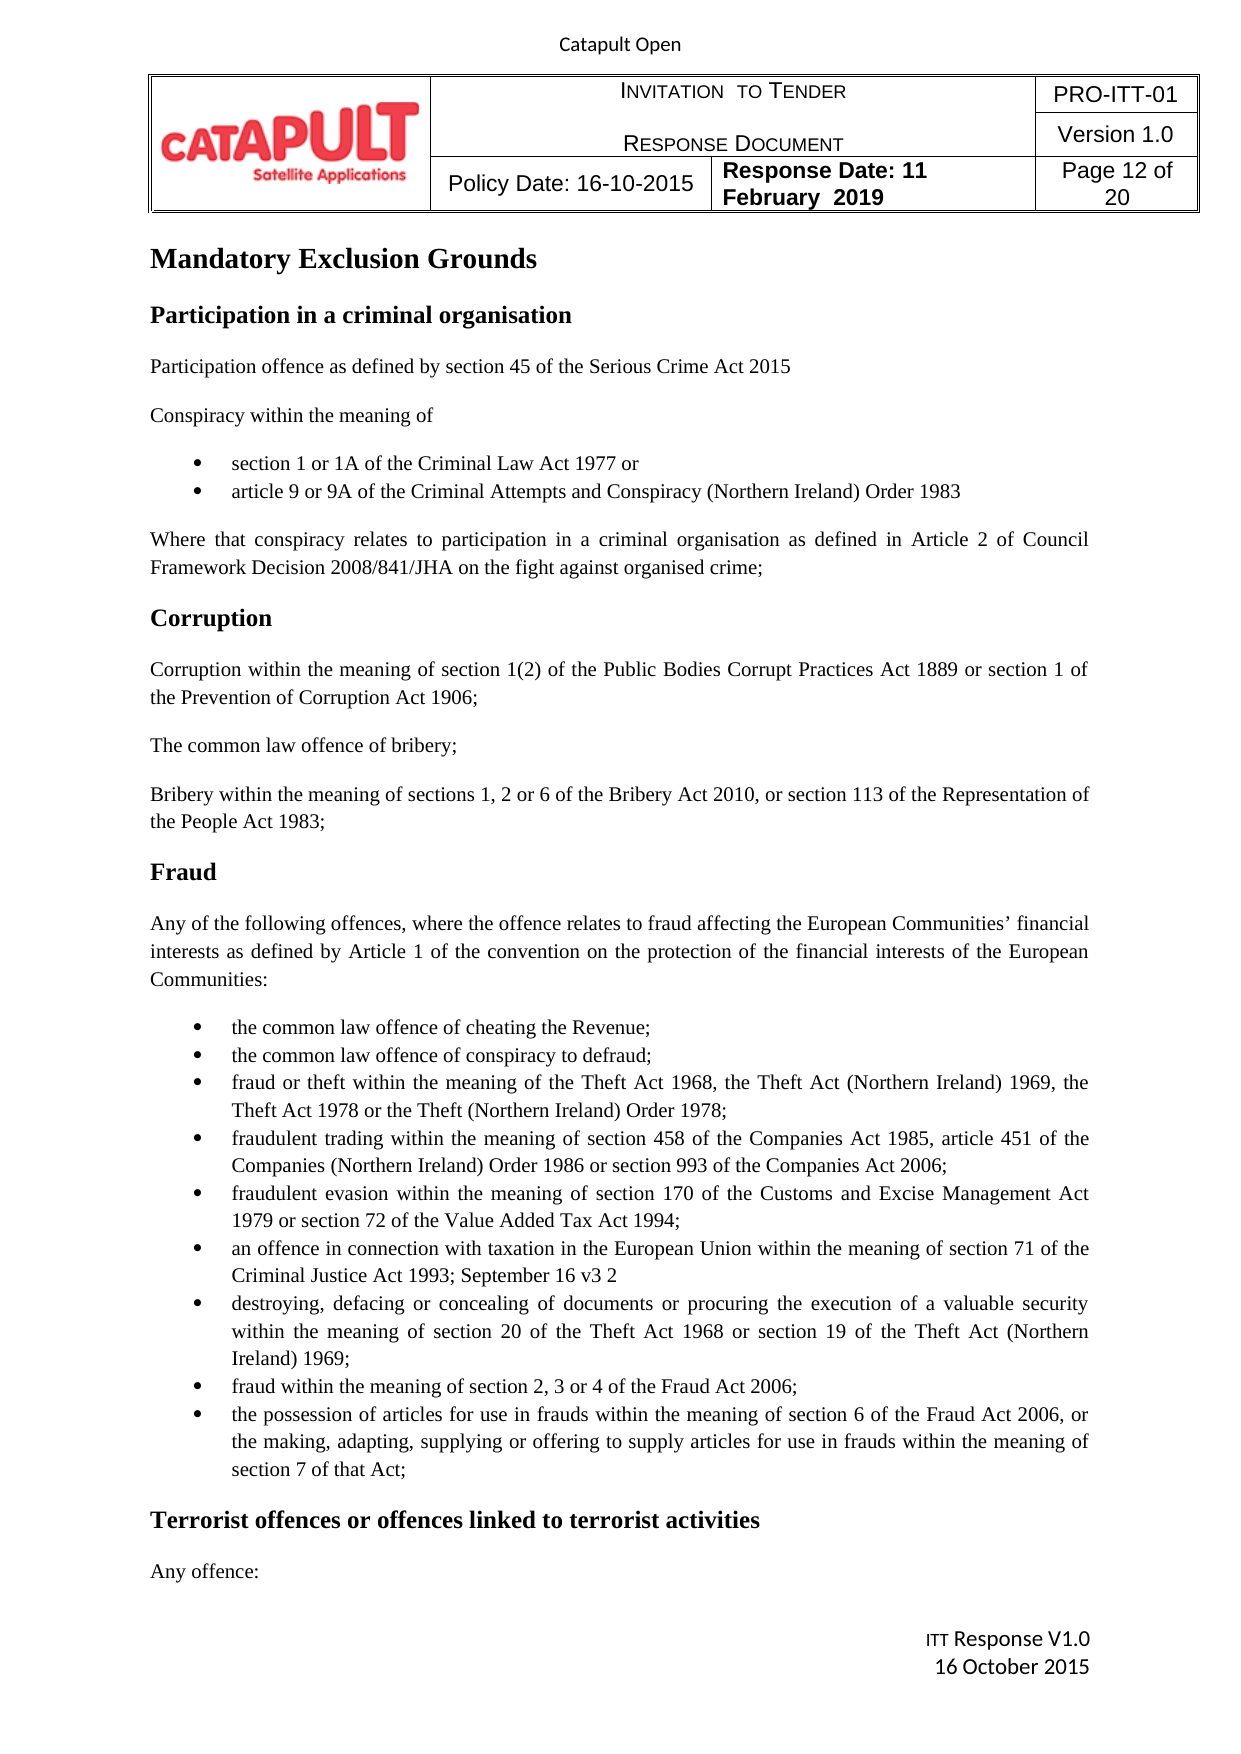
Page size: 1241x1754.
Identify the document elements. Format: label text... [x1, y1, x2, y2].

list section 1 or 1A of the Criminal Law Act 1977 or [194, 451, 1090, 475]
text Any offence: [150, 1559, 1090, 1583]
list destroying, defacing or concealing of documents or procuring the execution of a valuable security within the meaning of section 20 of the Theft Act 1968 or section 19 of the Theft Act (Northern Ireland) 1969; [194, 1291, 1090, 1370]
text Bribery within the meaning of sections 1, 2 or 6 of the Bribery Act 2010, or section 113 of the Representation of the People Act 1983; [150, 781, 1090, 833]
list the common law offence of conspiracy to defraud; [194, 1043, 1090, 1067]
text Participation in a criminal organisation [150, 300, 1090, 329]
text Any of the following offences, where the offence relates to fraud affecting the European Communities’ financial interests as defined by Article 1 of the convention on the protection of the financial interests of the European Communities: [150, 911, 1090, 991]
list the possession of articles for use in frauds within the meaning of section 6 of the Fraud Act 2006, or the making, adapting, supplying or offering to supply articles for use in frauds within the meaning of section 7 of that Act; [194, 1401, 1090, 1481]
list the common law offence of cheating the Revenue; [194, 1015, 1090, 1039]
list fraud within the meaning of section 2, 3 or 4 of the Fraud Act 2006; [194, 1374, 1090, 1398]
text Corruption within the meaning of section 1(2) of the Public Bodies Corrupt Practices Act 1889 or section 1 of the Prevention of Corruption Act 1906; [150, 657, 1090, 709]
text Where that conspiracy relates to participation in a criminal organisation as defined in Article 2 of Council Framework Decision 2008/841/JHA on the fight against organised crime; [150, 527, 1090, 579]
text Participation offence as defined by section 45 of the Serious Crime Act 2015 [150, 354, 1090, 378]
list an offence in connection with taxation in the European Union within the meaning of section 71 of the Criminal Justice Act 1993; September 16 v3 2 [194, 1236, 1090, 1287]
text Corruption [150, 603, 1090, 632]
text Conspiracy within the meaning of [150, 403, 1090, 427]
list fraudulent trading within the meaning of section 458 of the Companies Act 1985, article 451 of the Companies (Northern Ireland) Order 1986 or section 993 of the Companies Act 2006; [194, 1125, 1090, 1177]
text Terrorist offences or offences linked to terrorist activities [150, 1505, 1090, 1534]
text Mandatory Exclusion Grounds [150, 241, 1090, 274]
list article 9 or 9A of the Criminal Attempts and Conspiracy (Northern Ireland) Order 1983 [194, 479, 1090, 503]
text Fraud [150, 857, 1090, 886]
list fraudulent evasion within the meaning of section 170 of the Customs and Excise Management Act 1979 or section 72 of the Value Added Tax Act 1994; [194, 1181, 1090, 1232]
picture [161, 102, 420, 184]
text The common law offence of bribery; [150, 733, 1090, 757]
list fraud or theft within the meaning of the Theft Act 1968, the Theft Act (Northern Ireland) 1969, the Theft Act 1978 or the Theft (Northern Ireland) Order 1978; [194, 1070, 1090, 1122]
